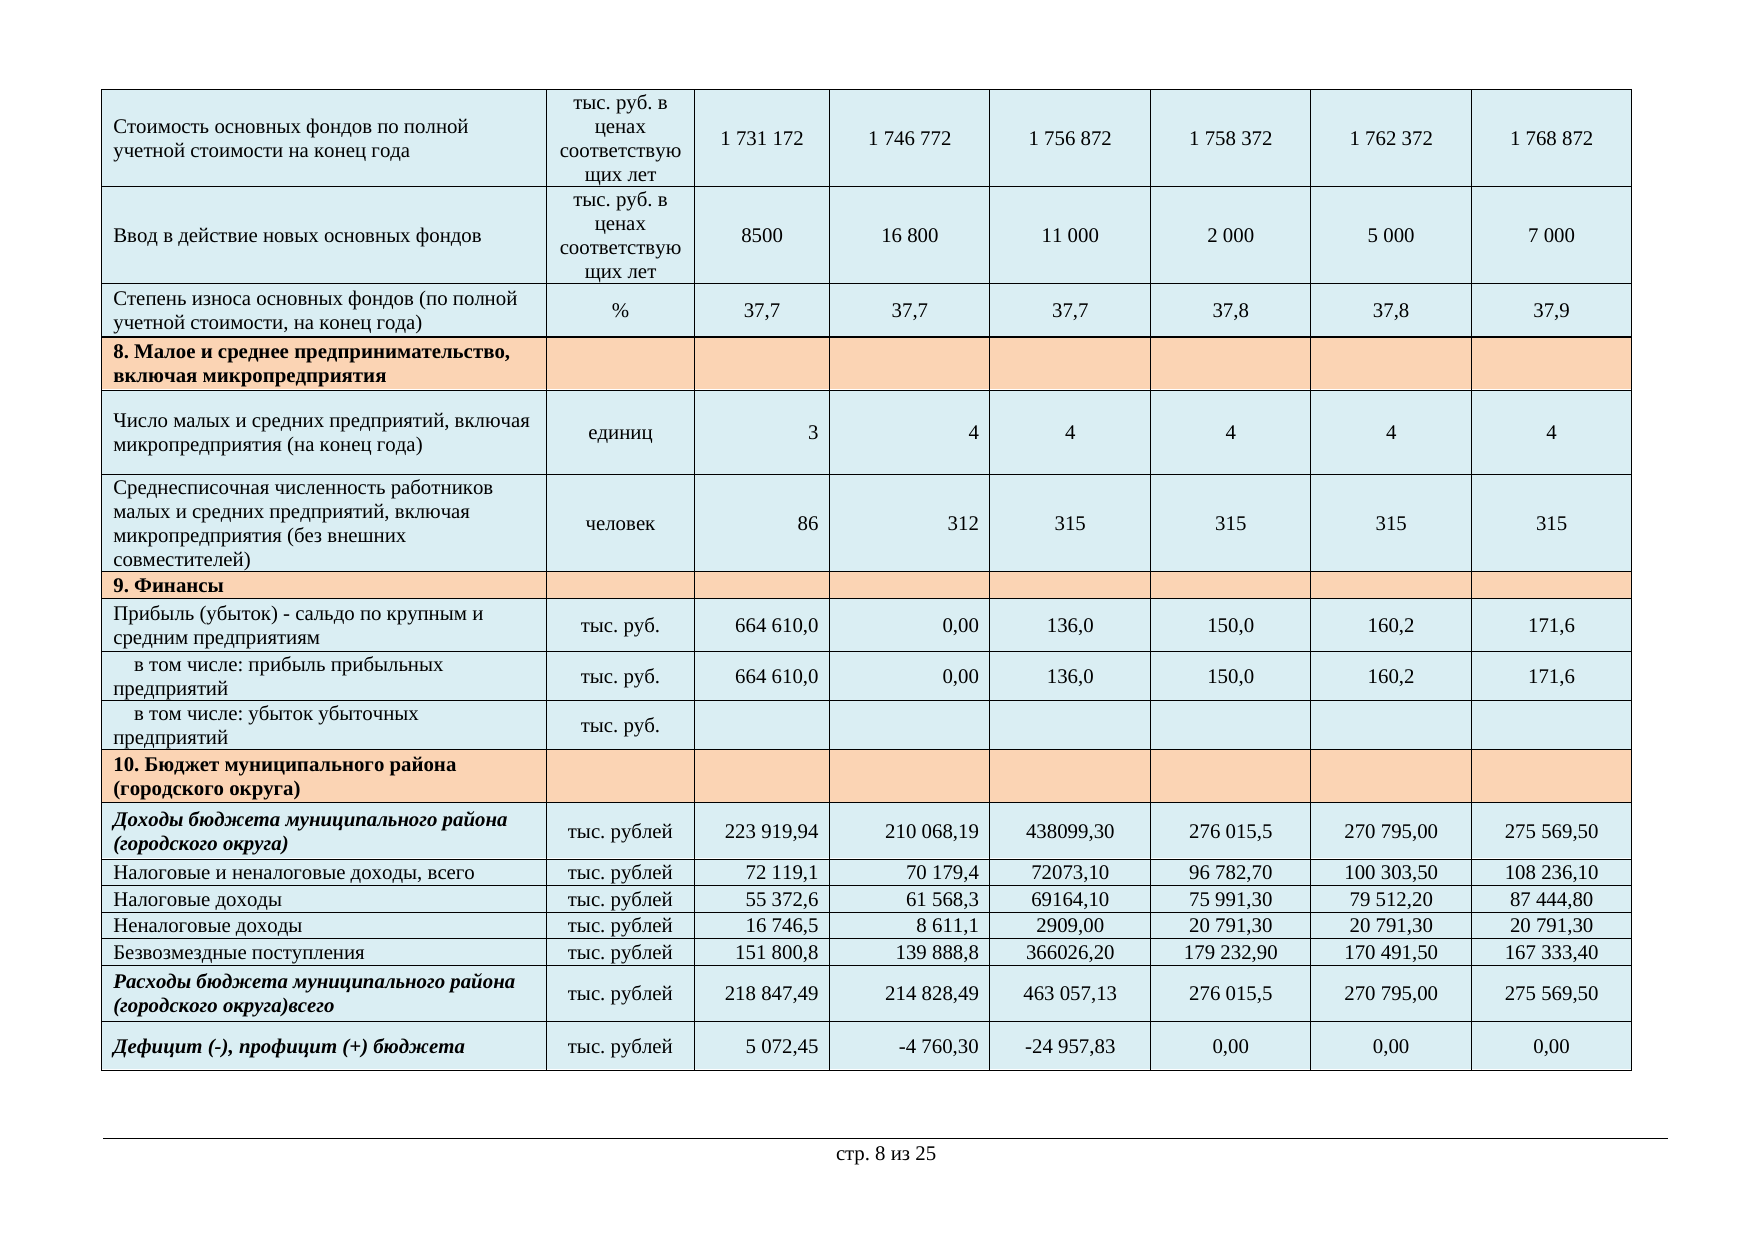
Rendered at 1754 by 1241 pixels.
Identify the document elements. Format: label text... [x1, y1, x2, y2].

table_cell 0,00 [1472, 1022, 1631, 1069]
table_cell 210 068,19 [830, 803, 989, 858]
table_cell Неналоговые доходы [102, 913, 546, 938]
table_cell Безвозмездные поступления [102, 939, 546, 965]
table_cell [695, 701, 829, 749]
table_cell 2 000 [1151, 187, 1310, 283]
table_cell 11 000 [990, 187, 1150, 283]
table_cell 151 800,8 [695, 939, 829, 965]
table_cell 37,7 [830, 284, 989, 336]
table_cell 1 731 172 [695, 90, 829, 186]
table_cell [1311, 338, 1471, 389]
table_cell 276 015,5 [1151, 966, 1310, 1021]
table_cell 664 610,0 [695, 652, 829, 700]
table_cell тыс. руб. в ценах соответствующих лет [547, 90, 694, 186]
table_cell [1151, 750, 1310, 802]
table_cell тыс. руб. [547, 599, 694, 651]
table_cell 75 991,30 [1151, 886, 1310, 912]
table_cell [990, 572, 1150, 598]
table_cell тыс. руб. в ценах соответствующих лет [547, 187, 694, 283]
table_cell 69164,10 [990, 886, 1150, 912]
table_cell 86 [695, 475, 829, 571]
table_cell [1311, 750, 1471, 802]
table_cell Дефицит (-), профицит (+) бюджета [102, 1022, 546, 1069]
table_cell [830, 750, 989, 802]
table_cell [1151, 701, 1310, 749]
table_cell 4 [830, 391, 989, 474]
table_cell 150,0 [1151, 599, 1310, 651]
table_cell 3 [695, 391, 829, 474]
table_cell 312 [830, 475, 989, 571]
table_cell Ввод в действие новых основных фондов [102, 187, 546, 283]
table_cell [1472, 750, 1631, 802]
table_cell тыс. рублей [547, 966, 694, 1021]
table_cell 79 512,20 [1311, 886, 1471, 912]
table_cell 4 [1151, 391, 1310, 474]
table_cell тыс. руб. [547, 652, 694, 700]
table_cell 37,9 [1472, 284, 1631, 336]
table_cell тыс. руб. [547, 701, 694, 749]
table_cell 4 [990, 391, 1150, 474]
table_cell 37,7 [695, 284, 829, 336]
table_cell 1 756 872 [990, 90, 1150, 186]
table_cell [830, 572, 989, 598]
table_cell [1311, 572, 1471, 598]
table_cell 61 568,3 [830, 886, 989, 912]
table_cell Степень износа основных фондов (по полной учетной стоимости, на конец года) [102, 284, 546, 336]
table_cell тыс. рублей [547, 939, 694, 965]
table_cell 315 [990, 475, 1150, 571]
table_cell 315 [1472, 475, 1631, 571]
table_cell 20 791,30 [1472, 913, 1631, 938]
table_cell Налоговые и неналоговые доходы, всего [102, 860, 546, 885]
table_cell 171,6 [1472, 599, 1631, 651]
table_cell % [547, 284, 694, 336]
table_cell 16 800 [830, 187, 989, 283]
table_cell 37,8 [1311, 284, 1471, 336]
table_cell 463 057,13 [990, 966, 1150, 1021]
table_cell [990, 338, 1150, 389]
table_cell Стоимость основных фондов по полной учетной стоимости на конец года [102, 90, 546, 186]
table_cell 100 303,50 [1311, 860, 1471, 885]
table_cell в том числе: убыток убыточных предприятий [102, 701, 546, 749]
table_cell [695, 338, 829, 389]
table_cell Среднесписочная численность работников малых и средних предприятий, включая микропредприятия (без внешних совместителей) [102, 475, 546, 571]
table_cell [547, 750, 694, 802]
table_cell [1151, 572, 1310, 598]
table_cell [1472, 572, 1631, 598]
table_cell 315 [1151, 475, 1310, 571]
table_cell 0,00 [1311, 1022, 1471, 1069]
table_cell 270 795,00 [1311, 966, 1471, 1021]
table_cell Число малых и средних предприятий, включая микропредприятия (на конец года) [102, 391, 546, 474]
table_cell 72 119,1 [695, 860, 829, 885]
table_cell тыс. рублей [547, 803, 694, 858]
table_cell [990, 701, 1150, 749]
table_cell 170 491,50 [1311, 939, 1471, 965]
table_cell [1472, 701, 1631, 749]
table_cell 664 610,0 [695, 599, 829, 651]
table_cell 214 828,49 [830, 966, 989, 1021]
table_cell 4 [1472, 391, 1631, 474]
table_cell 20 791,30 [1151, 913, 1310, 938]
table_cell 275 569,50 [1472, 966, 1631, 1021]
table_cell 8 611,1 [830, 913, 989, 938]
table_cell 7 000 [1472, 187, 1631, 283]
table_cell 1 762 372 [1311, 90, 1471, 186]
table_cell 96 782,70 [1151, 860, 1310, 885]
table_cell 171,6 [1472, 652, 1631, 700]
table_cell тыс. рублей [547, 860, 694, 885]
table_cell [1151, 338, 1310, 389]
table_cell 108 236,10 [1472, 860, 1631, 885]
table_cell [830, 701, 989, 749]
table_cell 9. Финансы [102, 572, 546, 598]
table_cell 2909,00 [990, 913, 1150, 938]
table_cell 37,7 [990, 284, 1150, 336]
table_cell 160,2 [1311, 652, 1471, 700]
table_cell человек [547, 475, 694, 571]
table_cell 167 333,40 [1472, 939, 1631, 965]
table_cell 37,8 [1151, 284, 1310, 336]
table_cell Расходы бюджета муниципального района (городского округа)всего [102, 966, 546, 1021]
table_cell 160,2 [1311, 599, 1471, 651]
table_cell 179 232,90 [1151, 939, 1310, 965]
table_cell 0,00 [830, 599, 989, 651]
table_cell тыс. рублей [547, 913, 694, 938]
table_cell 438099,30 [990, 803, 1150, 858]
table_cell [695, 750, 829, 802]
table_cell тыс. рублей [547, 886, 694, 912]
table_cell 5 072,45 [695, 1022, 829, 1069]
table_cell 150,0 [1151, 652, 1310, 700]
table_cell в том числе: прибыль прибыльных предприятий [102, 652, 546, 700]
table_cell единиц [547, 391, 694, 474]
table_cell 8. Малое и среднее предпринимательство, включая микропредприятия [102, 338, 546, 389]
table_cell 72073,10 [990, 860, 1150, 885]
table_cell Налоговые доходы [102, 886, 546, 912]
table_cell [1472, 338, 1631, 389]
table_cell 4 [1311, 391, 1471, 474]
table_cell [547, 338, 694, 389]
table_cell [695, 572, 829, 598]
table_cell 1 758 372 [1151, 90, 1310, 186]
table_cell [830, 338, 989, 389]
table_cell 1 746 772 [830, 90, 989, 186]
table_cell 16 746,5 [695, 913, 829, 938]
table_cell 0,00 [830, 652, 989, 700]
table_cell [1311, 701, 1471, 749]
table_cell -24 957,83 [990, 1022, 1150, 1069]
table_cell 0,00 [1151, 1022, 1310, 1069]
table_cell 136,0 [990, 652, 1150, 700]
table_cell -4 760,30 [830, 1022, 989, 1069]
table_cell 8500 [695, 187, 829, 283]
table_cell [990, 750, 1150, 802]
table_cell 20 791,30 [1311, 913, 1471, 938]
table_cell 139 888,8 [830, 939, 989, 965]
table_cell 10. Бюджет муниципального района (городского округа) [102, 750, 546, 802]
table_cell [547, 572, 694, 598]
table_cell 70 179,4 [830, 860, 989, 885]
table_cell 223 919,94 [695, 803, 829, 858]
table_cell 218 847,49 [695, 966, 829, 1021]
table_cell 276 015,5 [1151, 803, 1310, 858]
table_cell 275 569,50 [1472, 803, 1631, 858]
table_cell 136,0 [990, 599, 1150, 651]
table_cell 366026,20 [990, 939, 1150, 965]
table_cell 5 000 [1311, 187, 1471, 283]
table_cell 1 768 872 [1472, 90, 1631, 186]
table_cell Доходы бюджета муниципального района (городского округа) [102, 803, 546, 858]
table_cell 87 444,80 [1472, 886, 1631, 912]
table_cell 270 795,00 [1311, 803, 1471, 858]
table_cell тыс. рублей [547, 1022, 694, 1069]
table_cell 315 [1311, 475, 1471, 571]
table_cell Прибыль (убыток) - сальдо по крупным и средним предприятиям [102, 599, 546, 651]
table_cell 55 372,6 [695, 886, 829, 912]
